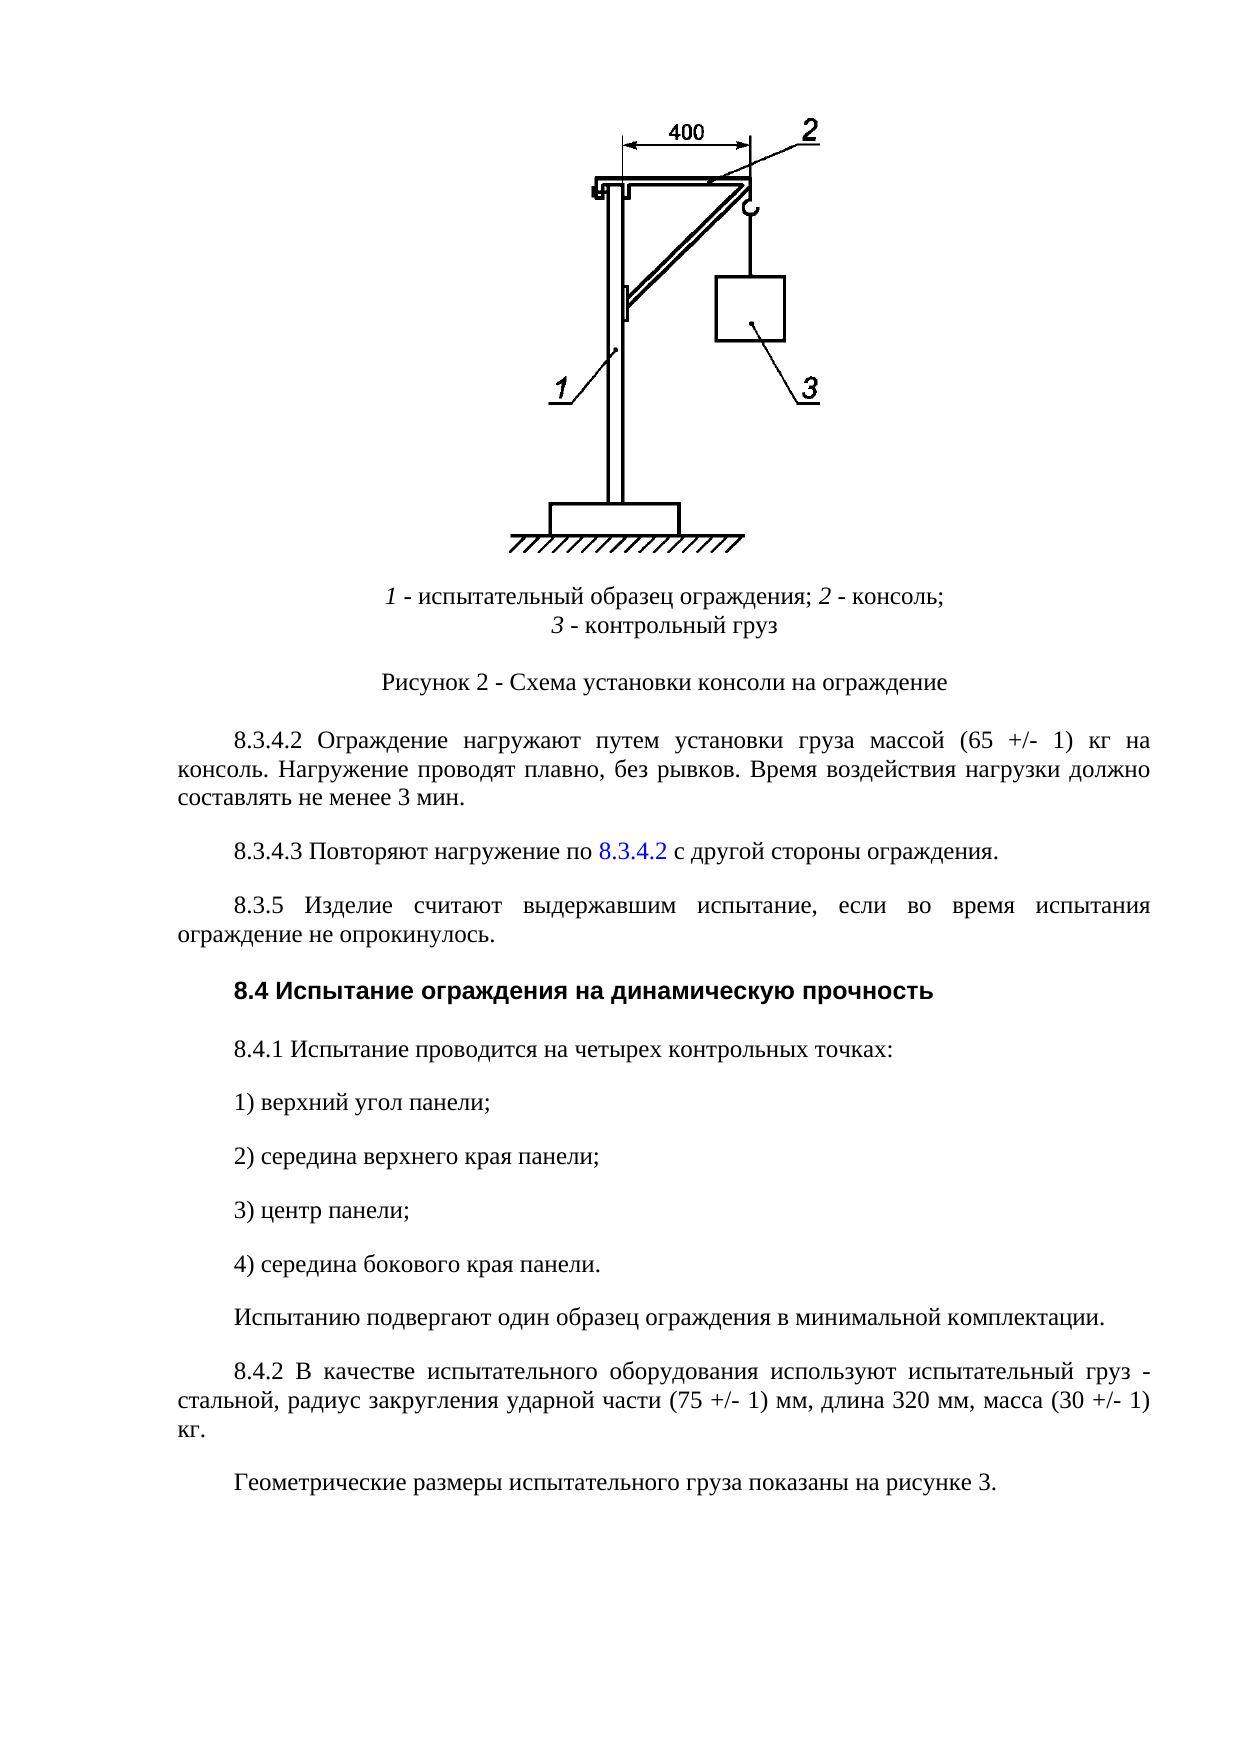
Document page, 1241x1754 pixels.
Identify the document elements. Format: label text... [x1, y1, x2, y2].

text Рисунок 2 - Схема установки консоли на ограждение [177, 667, 1152, 696]
picture [508, 118, 820, 553]
text 8.4.1 Испытание проводится на четырех контрольных точках: [177, 1034, 1152, 1062]
text 8.3.4.3 Повторяют нагружение по 8.3.4.2 с другой стороны ограждения. [177, 836, 1152, 865]
text 4) середина бокового края панели. [177, 1249, 1152, 1277]
text 3) центр панели; [177, 1195, 1152, 1224]
text Геометрические размеры испытательного груза показаны на рисунке 3. [177, 1467, 1152, 1496]
text 8.3.5 Изделие считают выдержавшим испытание, если во время испытания ограждение не опрокинулось. [177, 890, 1152, 947]
text 1 - испытательный образец ограждения; 2 - консоль; [177, 581, 1152, 610]
text 8.3.4.2 Ограждение нагружают путем установки груза массой (65 +/- 1) кг на консоль. Нагружение проводят плавно, без рывков. Время воздействия нагрузки должно составлять не менее 3 мин. [177, 725, 1152, 811]
text 8.4.2 В качестве испытательного оборудования используют испытательный груз - стальной, радиус закругления ударной части (75 +/- 1) мм, длина 320 мм, масса (30 +/- 1) кг. [177, 1356, 1152, 1442]
text Испытанию подвергают один образец ограждения в минимальной комплектации. [177, 1302, 1152, 1331]
text 3 - контрольный груз [177, 610, 1152, 639]
text 2) середина верхнего края панели; [177, 1141, 1152, 1170]
text 1) верхний угол панели; [177, 1087, 1152, 1116]
title 8.4 Испытание ограждения на динамическую прочность [177, 976, 1152, 1005]
